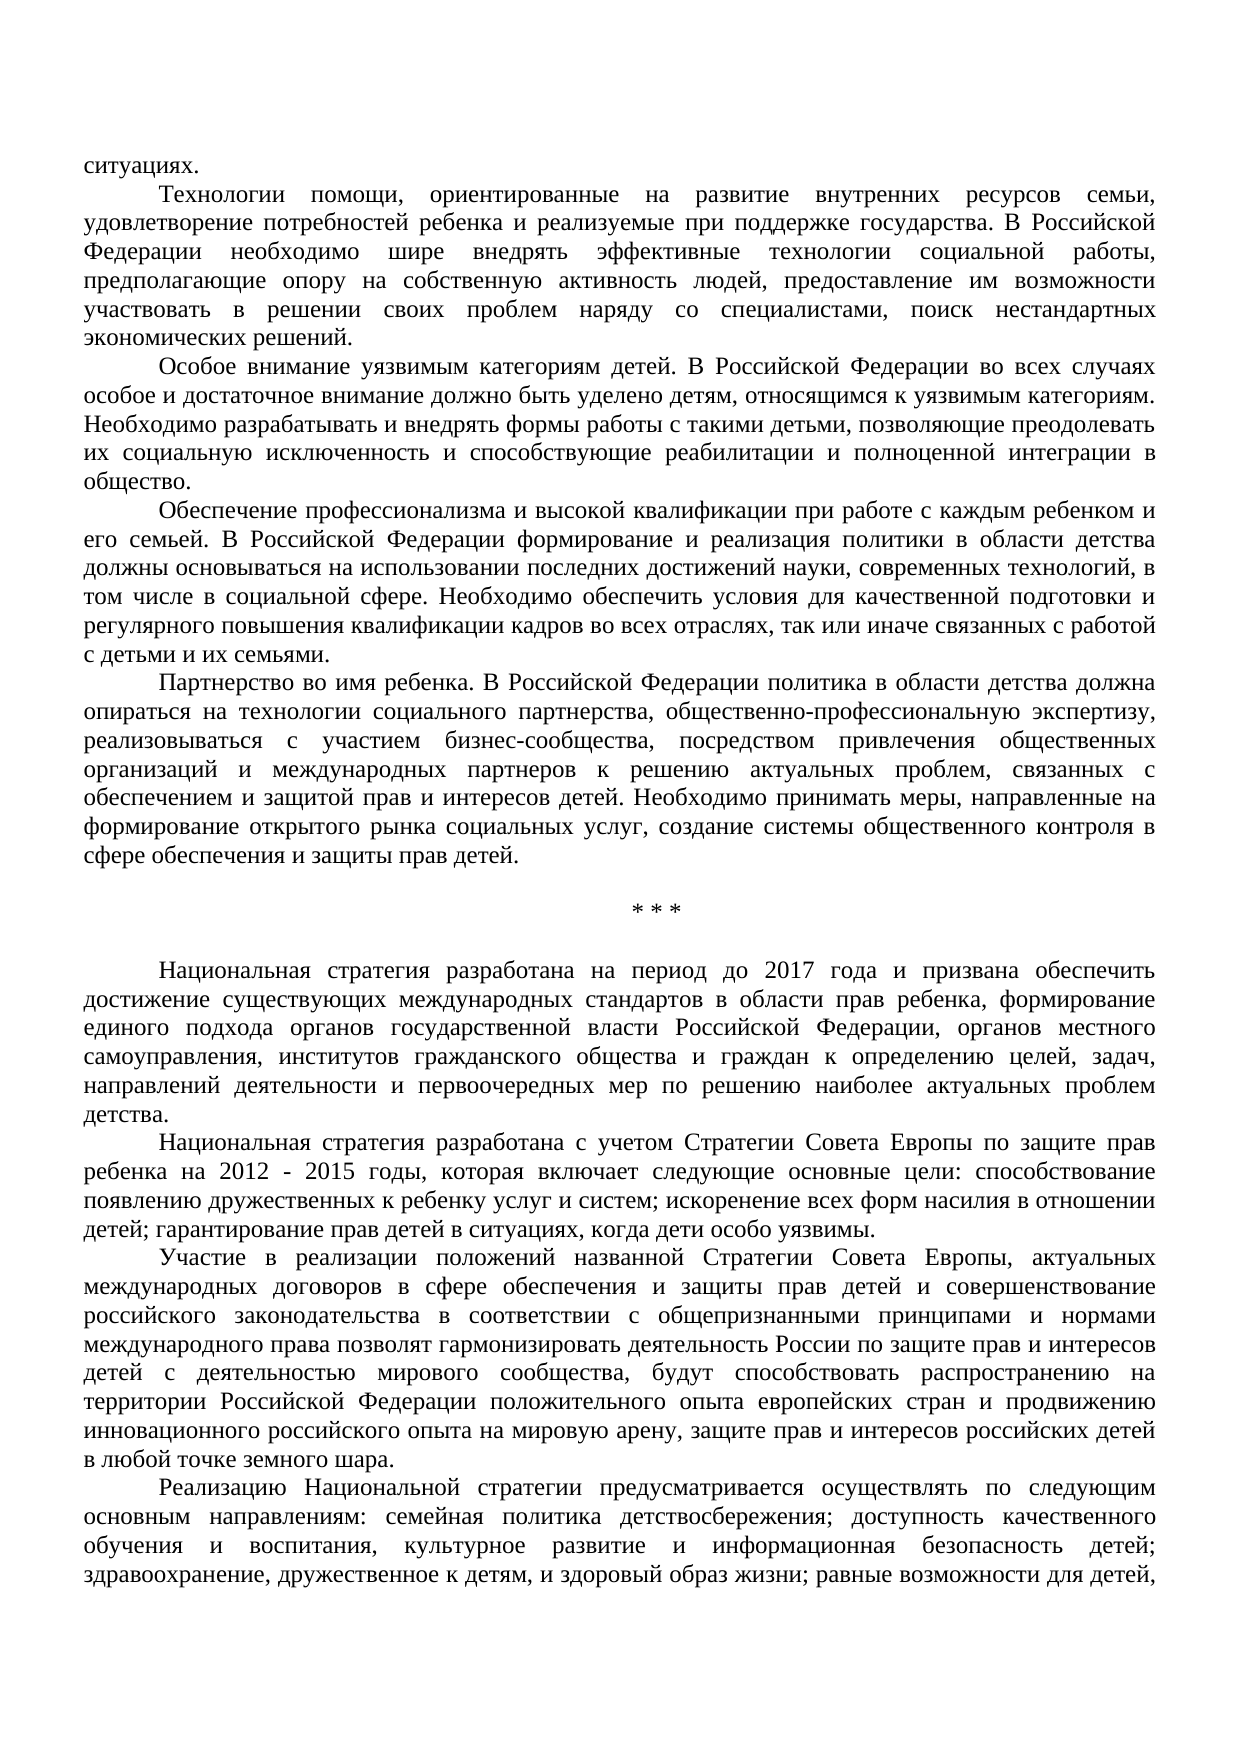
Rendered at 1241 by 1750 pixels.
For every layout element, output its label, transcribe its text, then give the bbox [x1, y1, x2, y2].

text Национальная стратегия разработана на период до 2017 года и призвана обеспечить достижение существующих международных стандартов в области прав ребенка, формирование единого подхода органов государственной власти Российской Федерации, органов местного самоуправления, институтов гражданского общества и граждан к определению целей, задач, направлений деятельности и первоочередных мер по решению наиболее актуальных проблем детства. [83, 955, 1157, 1127]
text * * * [83, 897, 1157, 926]
text Обеспечение профессионализма и высокой квалификации при работе с каждым ребенком и его семьей. В Российской Федерации формирование и реализация политики в области детства должны основываться на использовании последних достижений науки, современных технологий, в том числе в социальной сфере. Необходимо обеспечить условия для качественной подготовки и регулярного повышения квалификации кадров во всех отраслях, так или иначе связанных с работой с детьми и их семьями. [83, 495, 1157, 667]
text Особое внимание уязвимым категориям детей. В Российской Федерации во всех случаях особое и достаточное внимание должно быть уделено детям, относящимся к уязвимым категориям. Необходимо разрабатывать и внедрять формы работы с такими детьми, позволяющие преодолевать их социальную исключенность и способствующие реабилитации и полноценной интеграции в общество. [83, 351, 1157, 495]
text Технологии помощи, ориентированные на развитие внутренних ресурсов семьи, удовлетворение потребностей ребенка и реализуемые при поддержке государства. В Российской Федерации необходимо шире внедрять эффективные технологии социальной работы, предполагающие опору на собственную активность людей, предоставление им возможности участвовать в решении своих проблем наряду со специалистами, поиск нестандартных экономических решений. [83, 179, 1157, 351]
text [83, 1472, 1157, 1587]
text Партнерство во имя ребенка. В Российской Федерации политика в области детства должна опираться на технологии социального партнерства, общественно-профессиональную экспертизу, реализовываться с участием бизнес-сообщества, посредством привлечения общественных организаций и международных партнеров к решению актуальных проблем, связанных с обеспечением и защитой прав и интересов детей. Необходимо принимать меры, направленные на формирование открытого рынка социальных услуг, создание системы общественного контроля в сфере обеспечения и защиты прав детей. [83, 667, 1157, 869]
text Участие в реализации положений названной Стратегии Совета Европы, актуальных международных договоров в сфере обеспечения и защиты прав детей и совершенствование российского законодательства в соответствии с общепризнанными принципами и нормами международного права позволят гармонизировать деятельность России по защите прав и интересов детей с деятельностью мирового сообщества, будут способствовать распространению на территории Российской Федерации положительного опыта европейских стран и продвижению инновационного российского опыта на мировую арену, защите прав и интересов российских детей в любой точке земного шара. [83, 1242, 1157, 1472]
text Национальная стратегия разработана с учетом Стратегии Совета Европы по защите прав ребенка на 2012 - 2015 годы, которая включает следующие основные цели: способствование появлению дружественных к ребенку услуг и систем; искоренение всех форм насилия в отношении детей; гарантирование прав детей в ситуациях, когда дети особо уязвимы. [83, 1127, 1157, 1242]
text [83, 150, 1157, 179]
